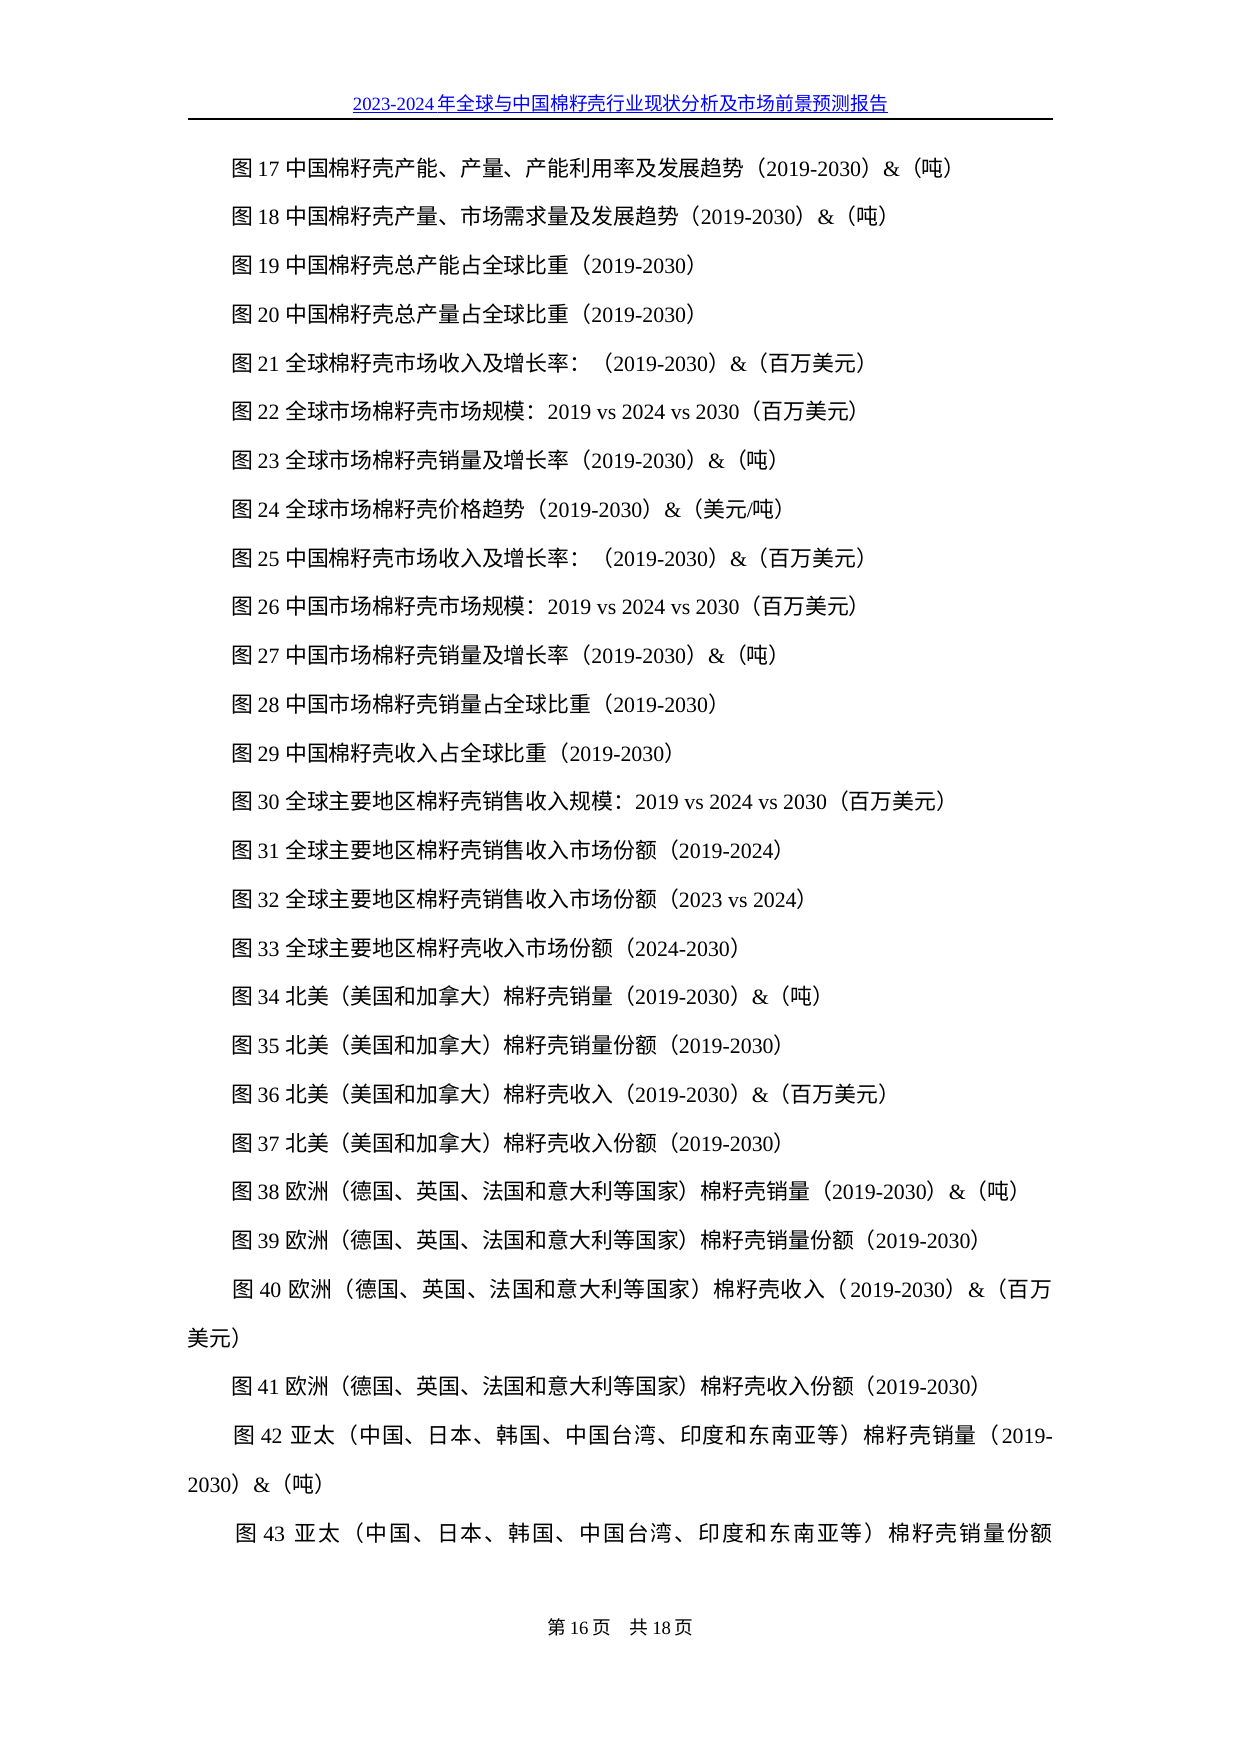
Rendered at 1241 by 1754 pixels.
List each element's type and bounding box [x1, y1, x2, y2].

text [187, 150, 1053, 1548]
